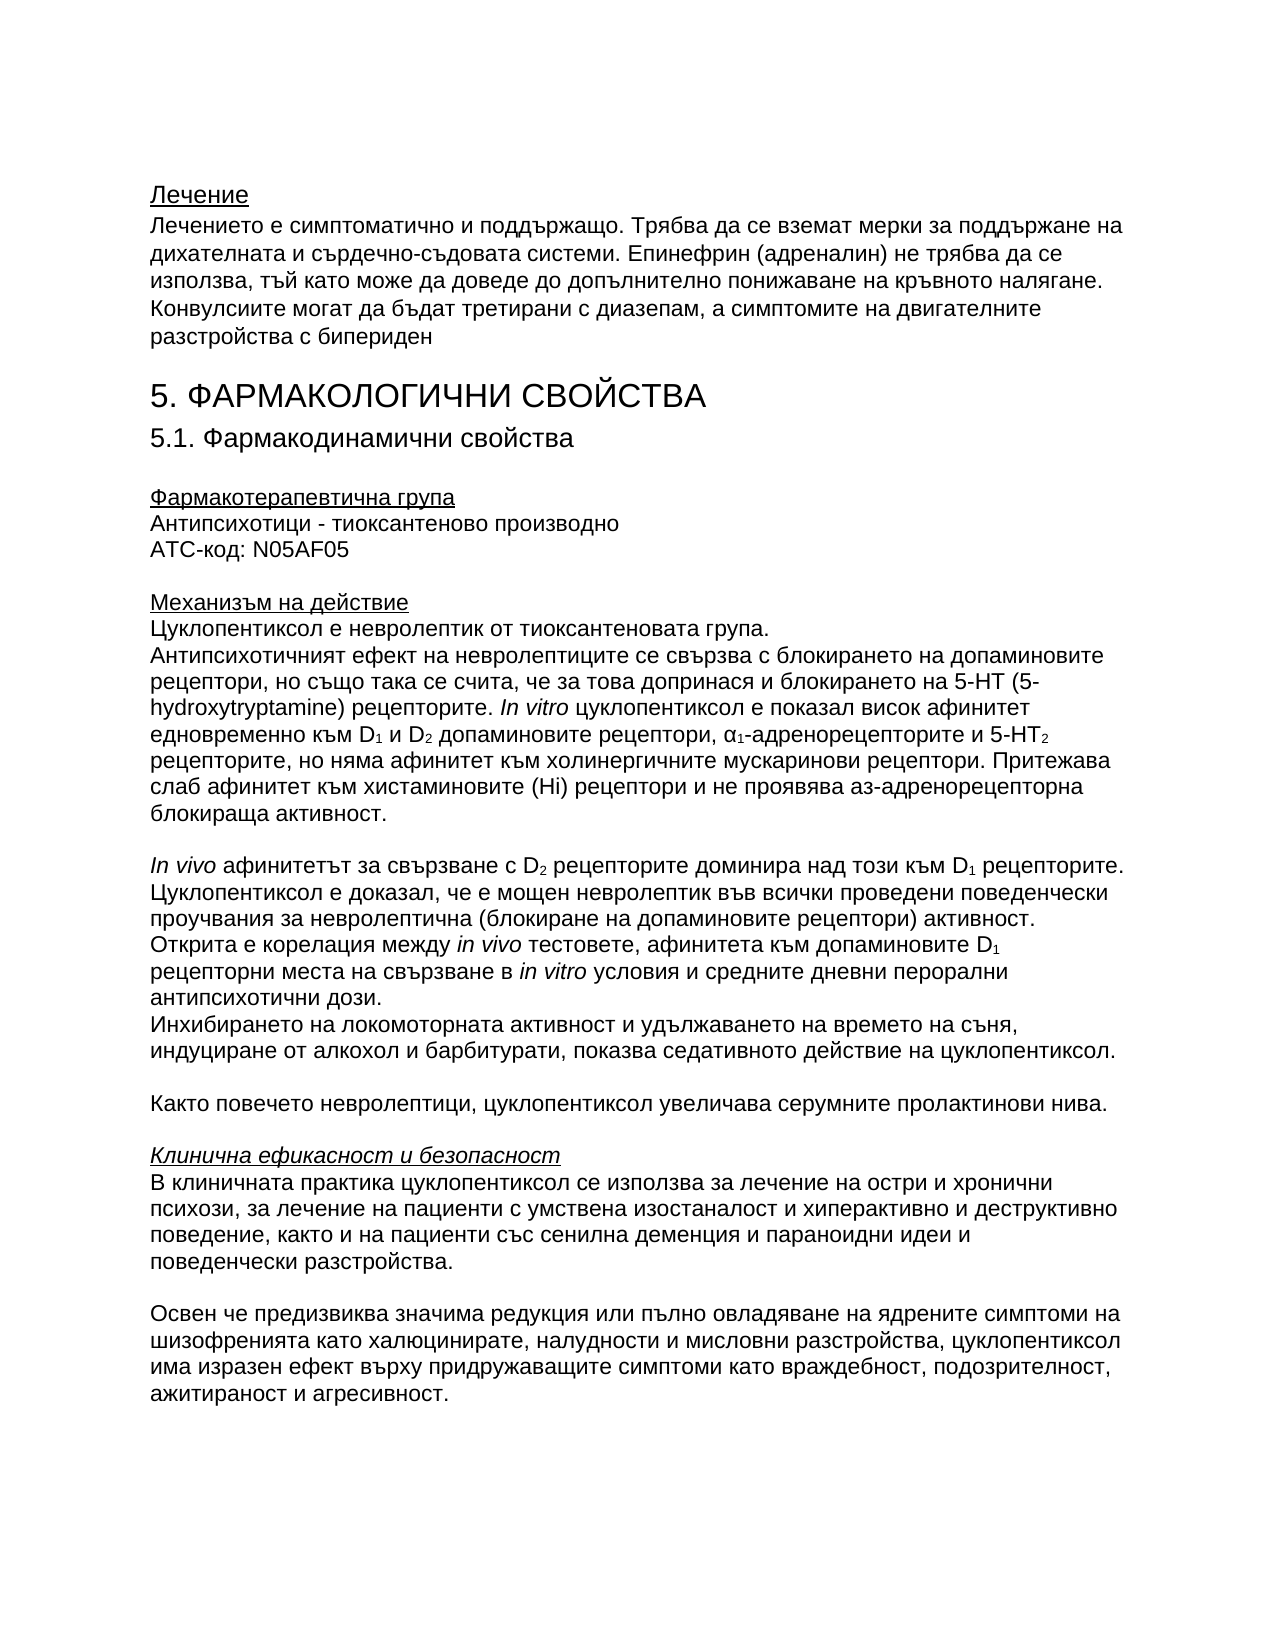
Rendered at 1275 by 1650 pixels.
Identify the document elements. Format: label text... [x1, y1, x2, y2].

text Лечението е симптоматично и поддържащо. Трябва да се вземат мерки за поддържане на дихателната и сърдечно-съдовата системи. Епинефрин (адреналин) не трябва да се използва, тъй като може да доведе до допълнително понижаване на кръвното налягане. Конвулсиите могат да бъдат третирани с диазепам, а симптомите на двигателните разстройства с бипериден [150, 212, 1125, 349]
text Клинична ефикасност и безопасност [150, 1142, 1125, 1169]
text АТС-код: N05AF05 [150, 536, 1125, 562]
text Фармакотерапевтична група [150, 483, 1125, 510]
text Както повечето невролептици, цуклопентиксол увеличава серумните пролактинови нива. [150, 1089, 1125, 1116]
text In vivo афинитетът за свързване с D2 рецепторите доминира над този към D1 рецепторите. Цуклопентиксол е доказал, че е мощен невролептик във всички проведени поведенчески проучвания за невролептична (блокиране на допаминовите рецептори) активност. Открита е корелация между in vivo тестовете, афинитета към допаминовите D1 рецепторни места на свързване в in vitro условия и средните дневни перорални антипсихотични дози. [150, 852, 1125, 1011]
subtitle 5.1. Фармакодинамични свойства [150, 422, 1125, 453]
subtitle 5. ФАРМАКОЛОГИЧНИ СВОЙСТВА [150, 376, 1125, 414]
text Антипсихотици - тиоксантеново производно [150, 510, 1125, 536]
text Цуклопентиксол е невролептик от тиоксантеновата група. [150, 615, 1125, 642]
text Механизъм на действие [150, 589, 1125, 615]
text В клиничната практика цуклопентиксол се използва за лечение на остри и хронични психози, за лечение на пациенти с умствена изостаналост и хиперактивно и деструктивно поведение, както и на пациенти със сенилна деменция и параноидни идеи и поведенчески разстройства. [150, 1169, 1125, 1274]
text Инхибирането на локомоторната активност и удължаването на времето на съня, индуциране от алкохол и барбитурати, показва седативното действие на цуклопентиксол. [150, 1011, 1125, 1063]
subtitle Лечение [150, 181, 1125, 209]
text Антипсихотичният ефект на невролептиците се свързва с блокирането на допаминовите рецептори, но също така се счита, че за това допринася и блокирането на 5-НТ (5- hydroxytryptamine) рецепторите. In vitro цуклопентиксол е показал висок афинитет едновременно към D1 и D2 допаминовите рецептори, α1-адренорецепторите и 5-НТ2 рецепторите, но няма афинитет към холинергичните мускаринови рецептори. Притежава слаб афинитет към хистаминовите (Hi) рецептори и не проявява аз-адренорецепторна блокираща активност. [150, 642, 1125, 826]
text Освен че предизвиква значима редукция или пълно овладяване на ядрените симптоми на шизофренията като халюцинирате, налудности и мисловни разстройства, цуклопентиксол има изразен ефект върху придружаващите симптоми като враждебност, подозрителност, ажитираност и агресивност. [150, 1300, 1125, 1406]
